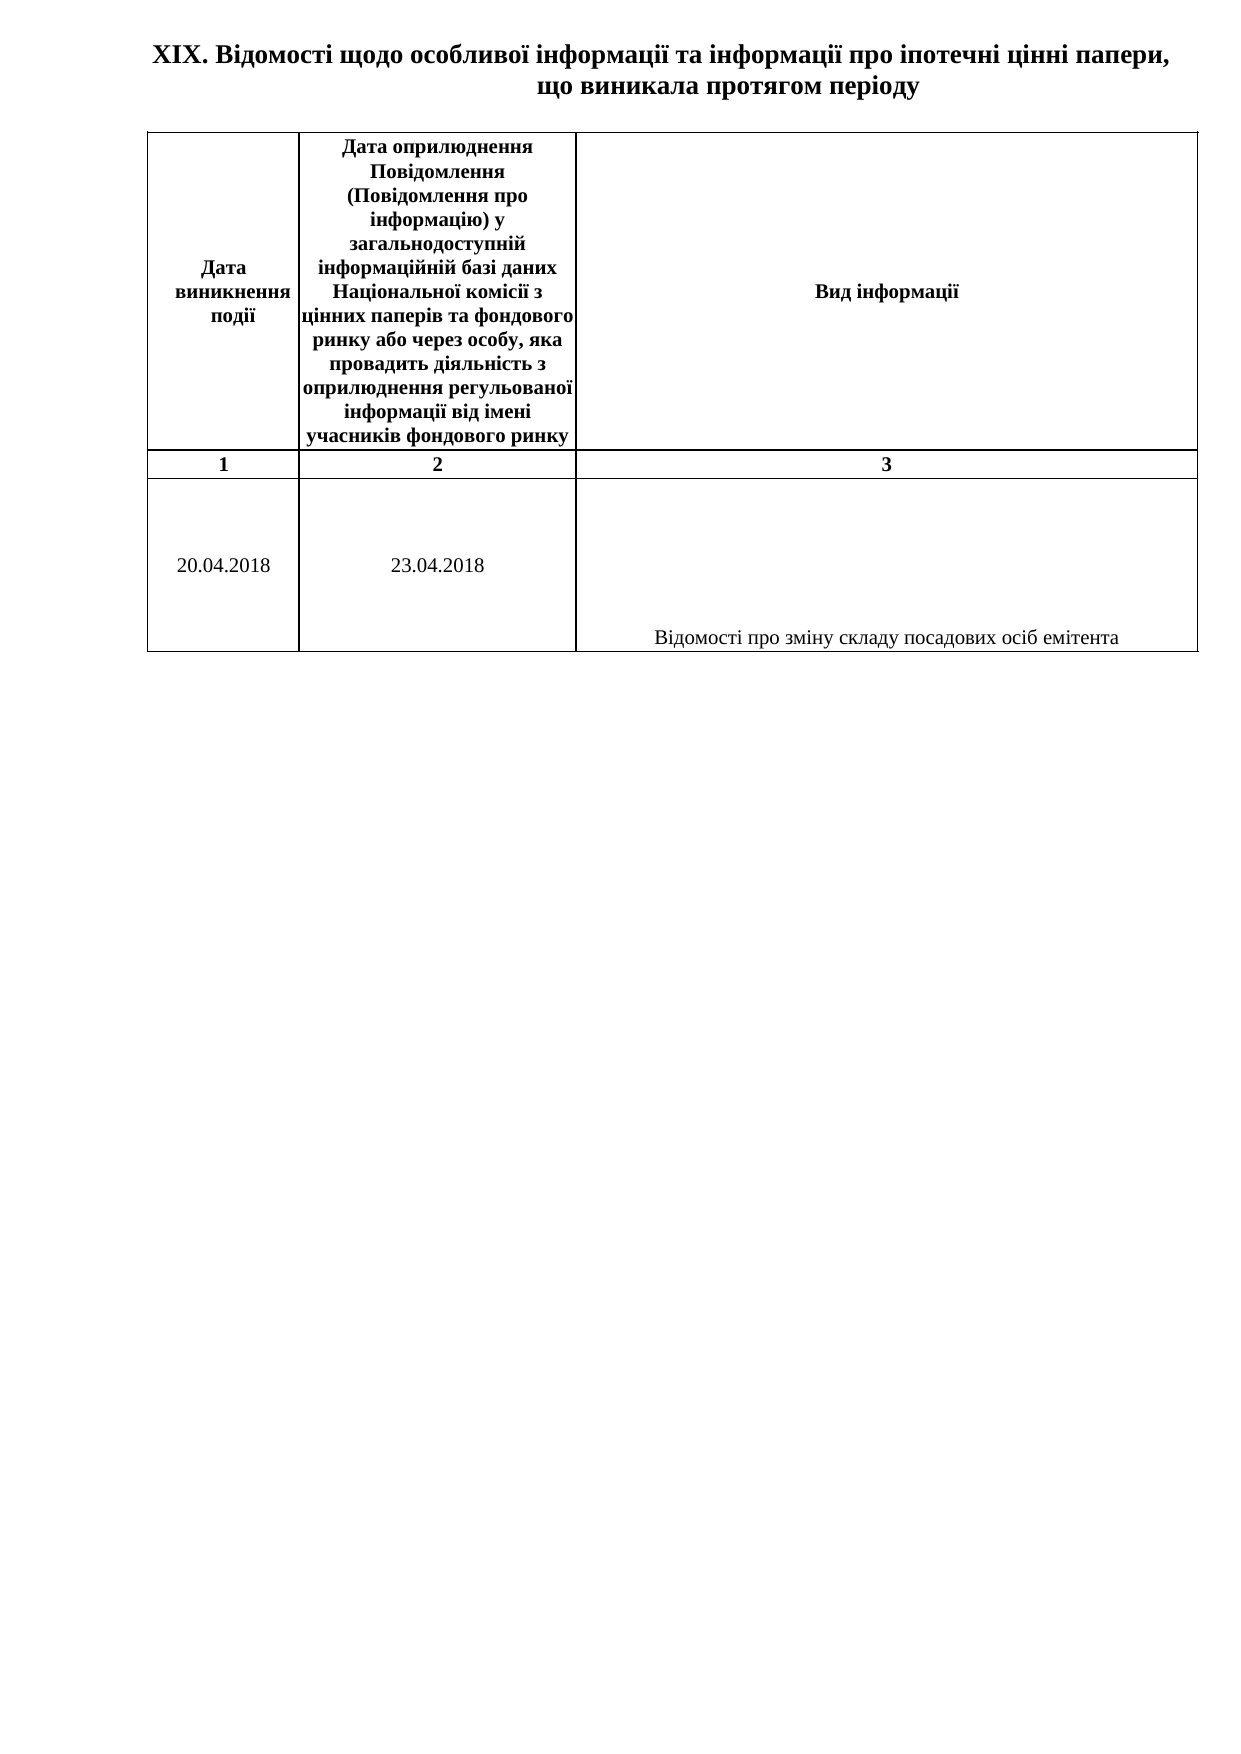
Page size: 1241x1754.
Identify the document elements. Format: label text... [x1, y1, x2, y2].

table_cell Відомості про зміну складу посадових осіб емітента [577, 479, 1197, 651]
text XIX. Відомості щодо особливої інформації та інформації про іпотечні цінні папери, що виникала протягом періоду [148, 38, 1181, 100]
table_cell 1 [148, 451, 298, 478]
table_cell 2 [300, 451, 575, 478]
table_cell 20.04.2018 [148, 479, 298, 651]
table_cell 3 [577, 451, 1197, 478]
table_header Дата оприлюднення Повідомлення (Повідомлення про інформацію) у загальнодоступній інформаційній базі даних Національної комісії з цінних паперів та фондового ринку або через особу, яка провадить діяльність з оприлюднення регульованої інформації від імені учасників фондового ринку [300, 133, 575, 449]
table_header Дата виникнення події [148, 133, 298, 449]
table_cell 23.04.2018 [300, 479, 575, 651]
table_header Вид інформації [577, 133, 1197, 449]
